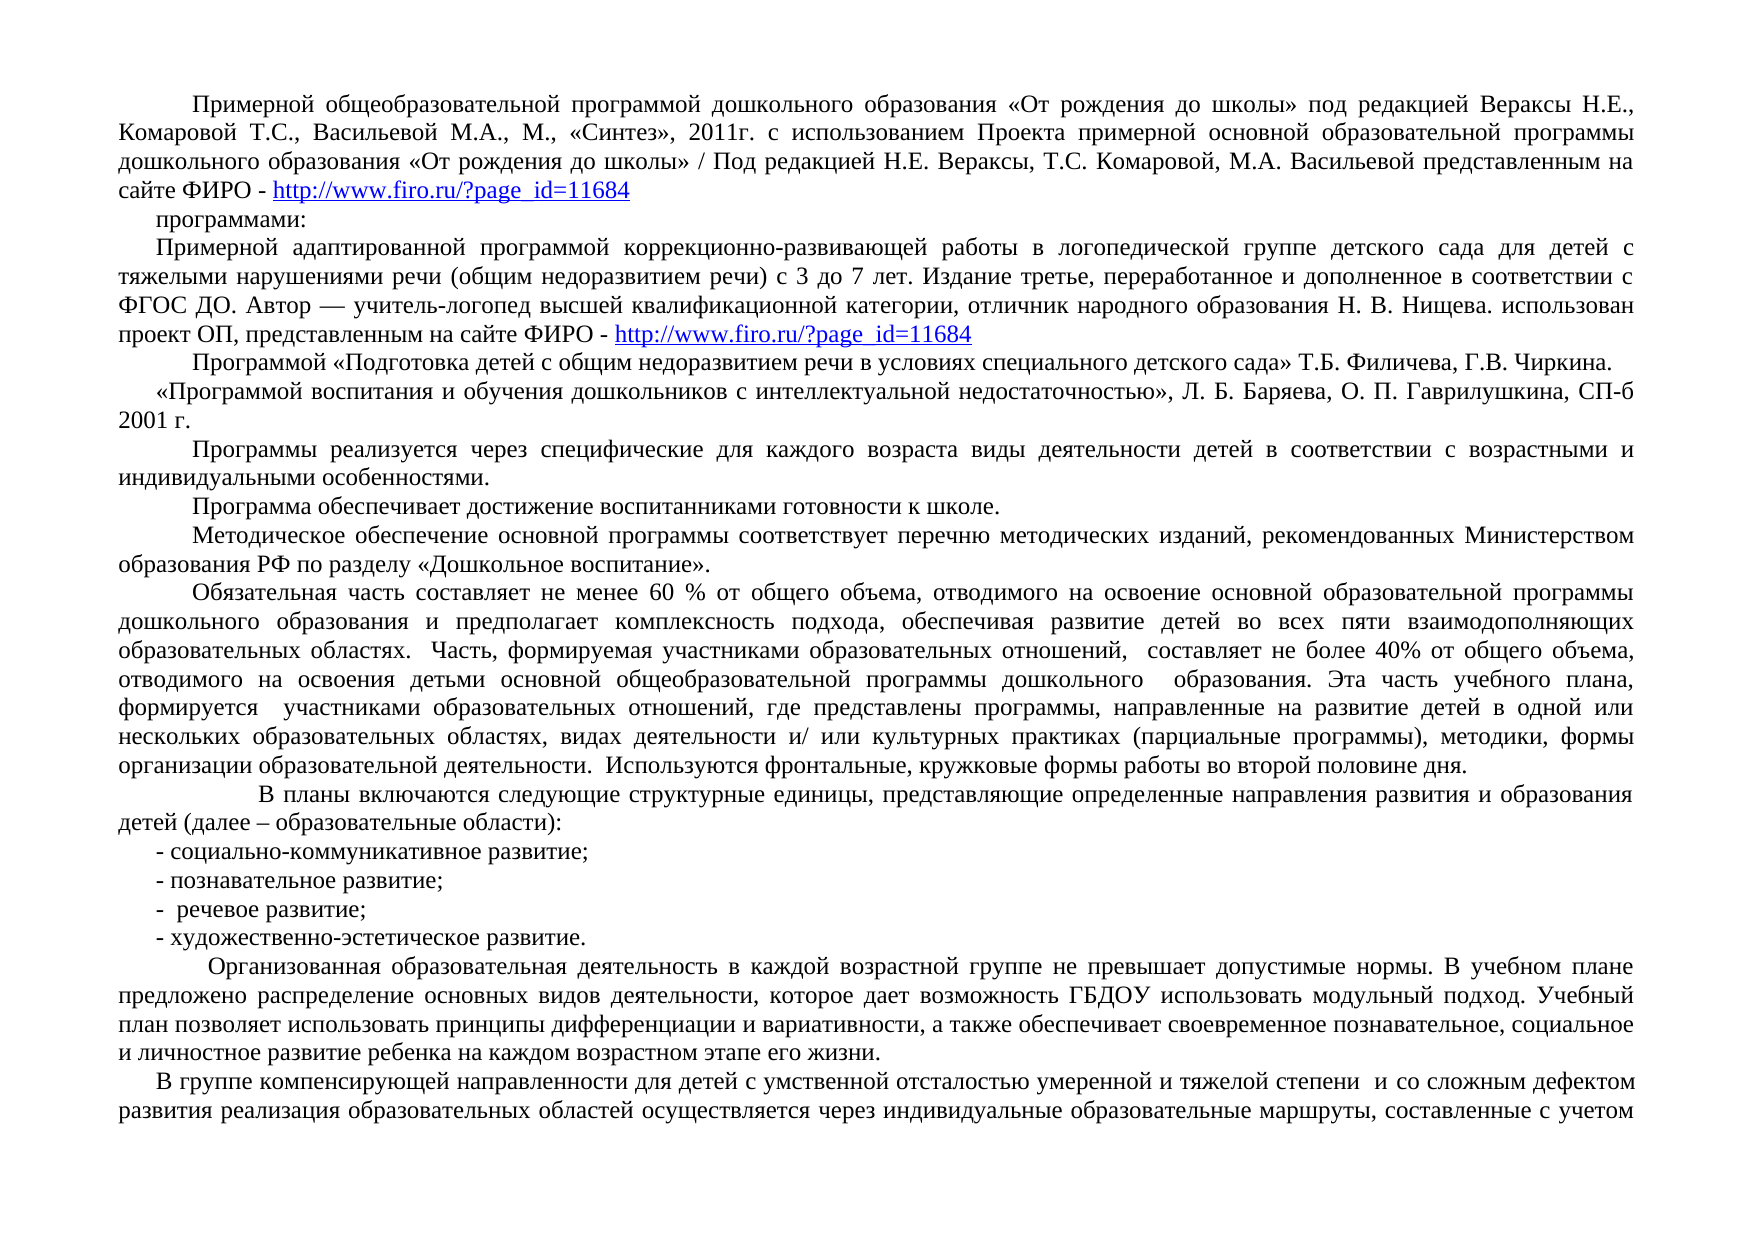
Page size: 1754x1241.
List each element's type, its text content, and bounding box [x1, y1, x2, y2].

text Программы реализуется через специфические для каждого возраста виды деятельности детей в соответствии с возрастными и индивидуальными особенностями. [118, 434, 1636, 491]
text «Программой воспитания и обучения дошкольников с интеллектуальной недостаточностью», Л. Б. Баряева, О. П. Гаврилушкина, СП-б 2001 г. [118, 376, 1636, 434]
text - познавательное развитие; [118, 865, 1636, 894]
text Примерной адаптированной программой коррекционно-развивающей работы в логопедической группе детского сада для детей с тяжелыми нарушениями речи (общим недоразвитием речи) с 3 до 7 лет. Издание третье, переработанное и дополненное в соответствии с ФГОС ДО. Автор — учитель-логопед высшей квалификационной категории, отличник народного образования Н. В. Нищева. использован проект ОП, представленным на сайте ФИРО - http://www.firo.ru/?page_id=11684 [118, 232, 1636, 347]
text - художественно-эстетическое развитие. [118, 922, 1636, 951]
text Программа обеспечивает достижение воспитанниками готовности к школе. [118, 491, 1636, 520]
text программами: [118, 204, 1636, 232]
text Методическое обеспечение основной программы соответствует перечню методических изданий, рекомендованных Министерством образования РФ по разделу «Дошкольное воспитание». [118, 520, 1636, 577]
text В планы включаются следующие структурные единицы, представляющие определенные направления развития и образования детей (далее – образовательные области): [118, 779, 1636, 836]
text - социально-коммуникативное развитие; [118, 836, 1636, 865]
text - речевое развитие; [118, 894, 1636, 922]
text Организованная образовательная деятельность в каждой возрастной группе не превышает допустимые нормы. В учебном плане предложено распределение основных видов деятельности, которое дает возможность ГБДОУ использовать модульный подход. Учебный план позволяет использовать принципы дифференциации и вариативности, а также обеспечивает своевременное познавательное, социальное и личностное развитие ребенка на каждом возрастном этапе его жизни. [118, 951, 1636, 1066]
text Обязательная часть составляет не менее 60 % от общего объема, отводимого на освоение основной образовательной программы дошкольного образования и предполагает комплексность подхода, обеспечивая развитие детей во всех пяти взаимодополняющих образовательных областях. Часть, формируемая участниками образовательных отношений, составляет не более 40% от общего объема, отводимого на освоения детьми основной общеобразовательной программы дошкольного образования. Эта часть учебного плана, формируется участниками образовательных отношений, где представлены программы, направленные на развитие детей в одной или нескольких образовательных областях, видах деятельности и/ или культурных практиках (парциальные программы), методики, формы организации образовательной деятельности. Используются фронтальные, кружковые формы работы во второй половине дня. [118, 577, 1636, 779]
text Примерной общеобразовательной программой дошкольного образования «От рождения до школы» под редакцией Вераксы Н.Е., Комаровой Т.С., Васильевой М.А., М., «Синтез», 2011г. с использованием Проекта примерной основной образовательной программы дошкольного образования «От рождения до школы» / Под редакцией Н.Е. Вераксы, Т.С. Комаровой, М.А. Васильевой представленным на сайте ФИРО - http://www.firo.ru/?page_id=11684 [118, 89, 1636, 204]
text Программой «Подготовка детей с общим недоразвитием речи в условиях специального детского сада» Т.Б. Филичева, Г.В. Чиркина. [118, 347, 1636, 376]
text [118, 1066, 1636, 1124]
